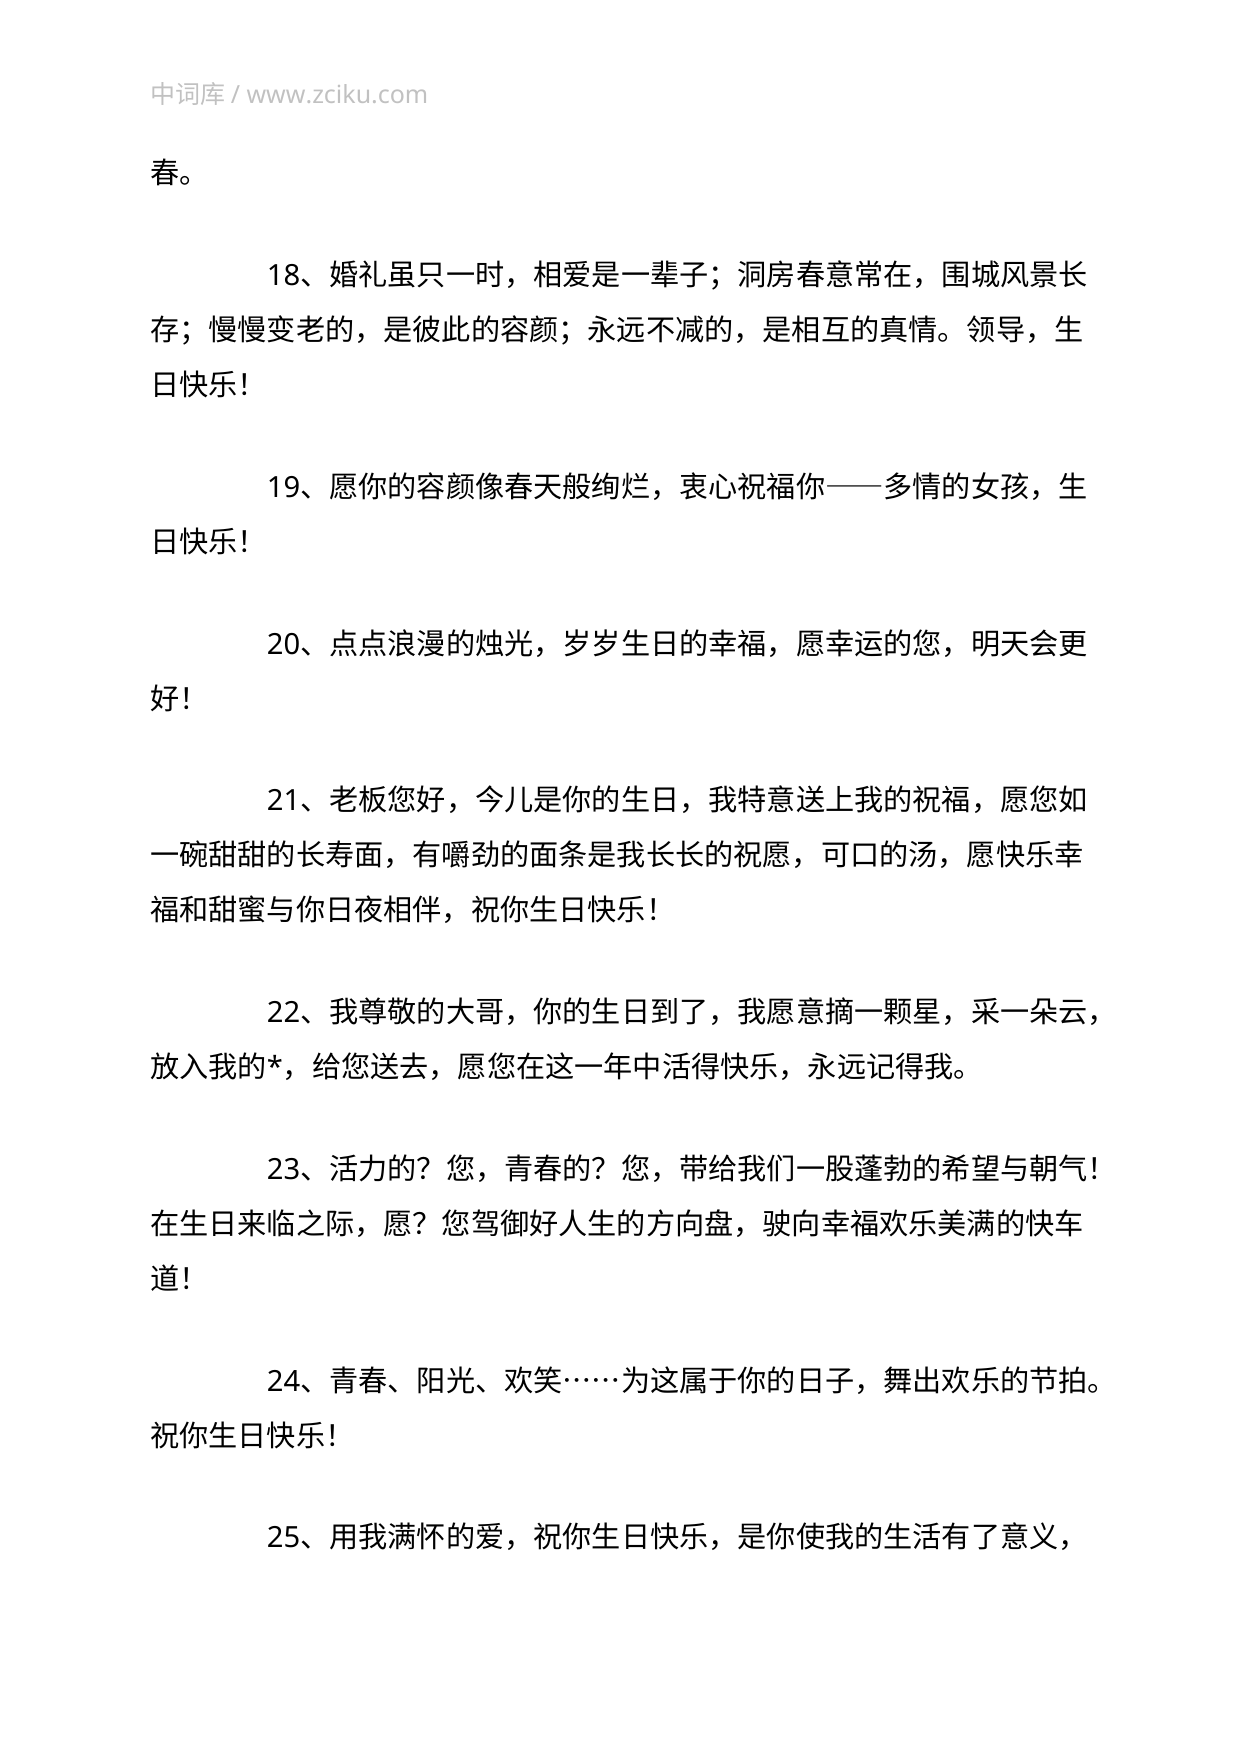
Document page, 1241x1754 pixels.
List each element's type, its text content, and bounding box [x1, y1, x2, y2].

text 21、老板您好，今儿是你的生日，我特意送上我的祝福，愿您如一碗甜甜的长寿面，有嚼劲的面条是我长长的祝愿，可口的汤，愿快乐幸福和甜蜜与你日夜相伴，祝你生日快乐！ [150, 777, 1090, 929]
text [150, 150, 1090, 192]
text 18、婚礼虽只一时，相爱是一辈子；洞房春意常在，围城风景长存；慢慢变老的，是彼此的容颜；永远不减的，是相互的真情。领导，生日快乐！ [150, 252, 1090, 404]
text 24、青春、阳光、欢笑……为这属于你的日子，舞出欢乐的节拍。祝你生日快乐！ [150, 1357, 1090, 1454]
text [150, 1514, 1090, 1556]
text 23、活力的？您，青春的？您，带给我们一股蓬勃的希望与朝气！在生日来临之际，愿？您驾御好人生的方向盘，驶向幸福欢乐美满的快车道！ [150, 1146, 1090, 1298]
text 20、点点浪漫的烛光，岁岁生日的幸福，愿幸运的您，明天会更好！ [150, 620, 1090, 717]
text 22、我尊敬的大哥，你的生日到了，我愿意摘一颗星，采一朵云，放入我的*，给您送去，愿您在这一年中活得快乐，永远记得我。 [150, 989, 1090, 1086]
text 19、愿你的容颜像春天般绚烂，衷心祝福你——多情的女孩，生日快乐！ [150, 463, 1090, 561]
